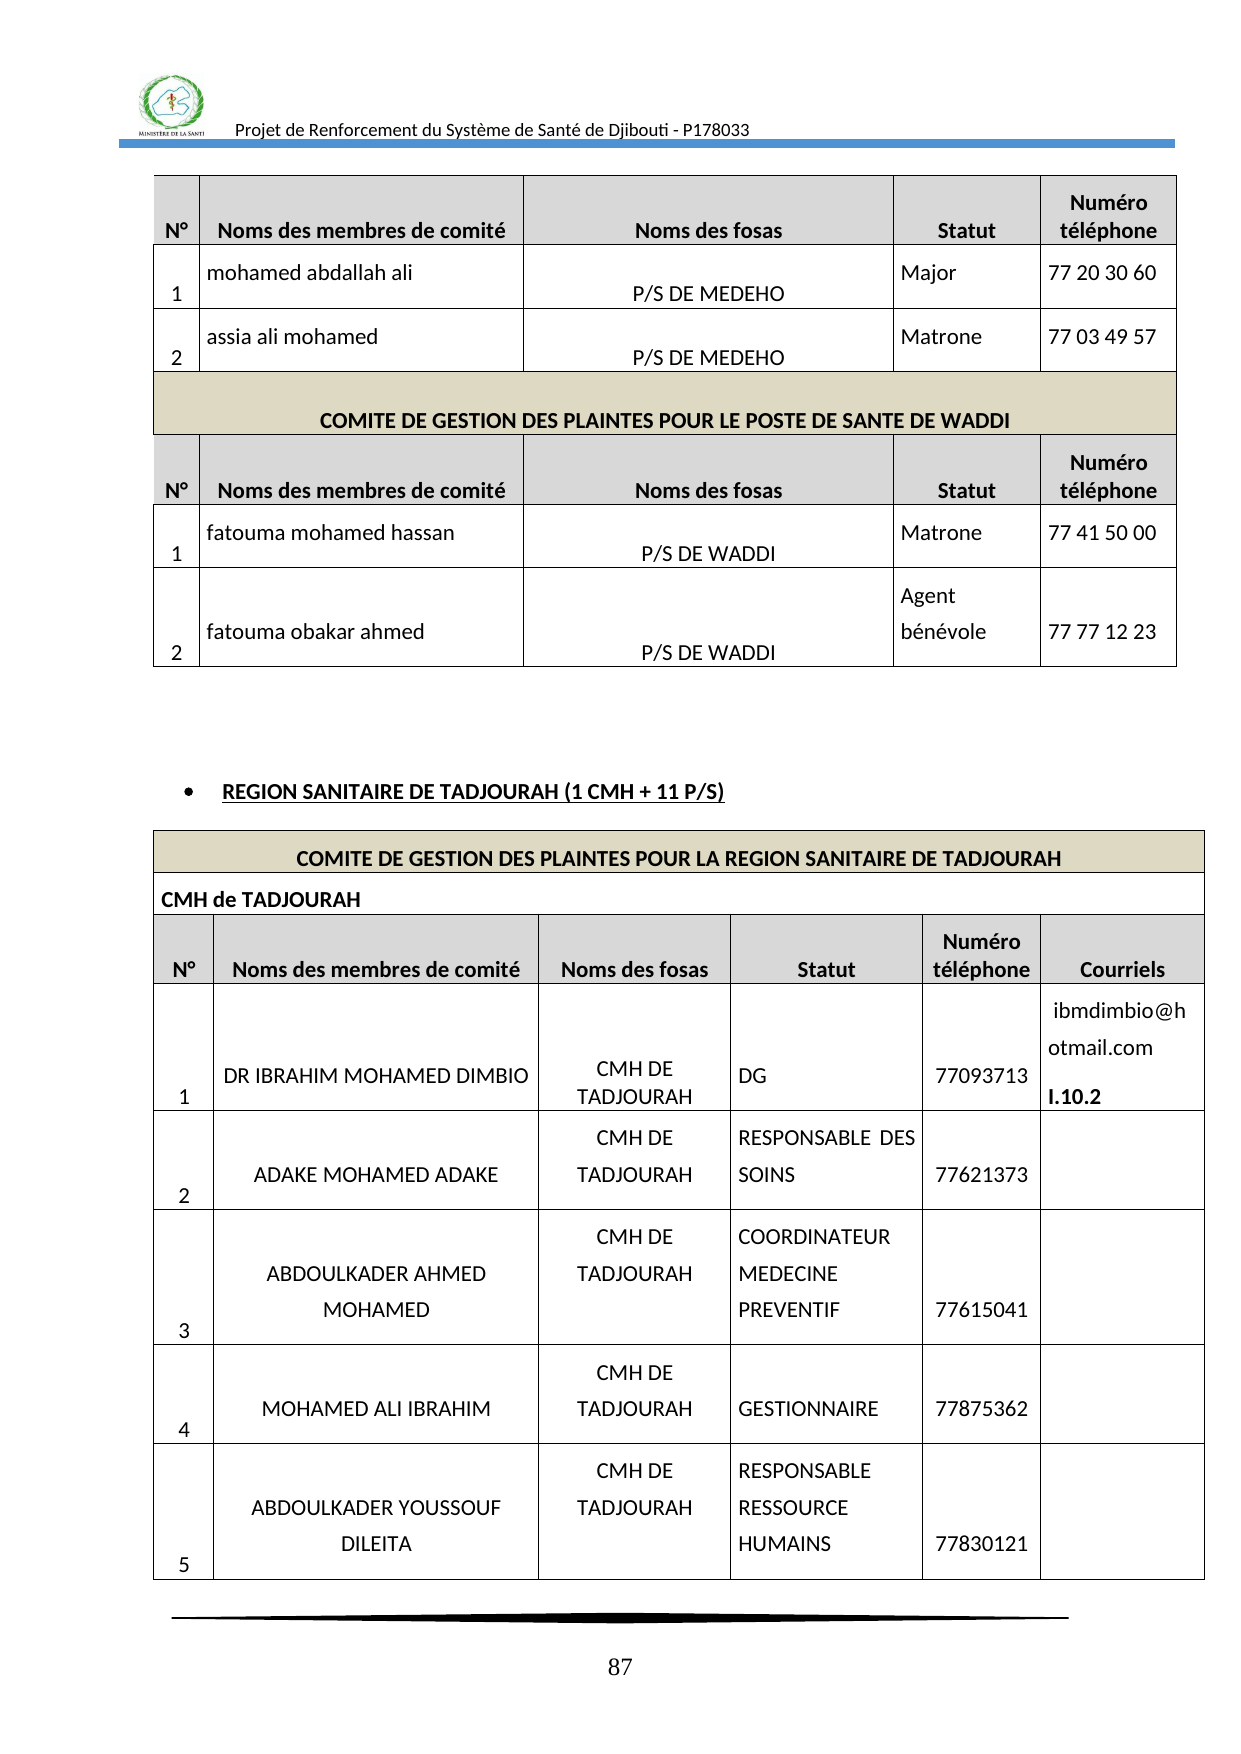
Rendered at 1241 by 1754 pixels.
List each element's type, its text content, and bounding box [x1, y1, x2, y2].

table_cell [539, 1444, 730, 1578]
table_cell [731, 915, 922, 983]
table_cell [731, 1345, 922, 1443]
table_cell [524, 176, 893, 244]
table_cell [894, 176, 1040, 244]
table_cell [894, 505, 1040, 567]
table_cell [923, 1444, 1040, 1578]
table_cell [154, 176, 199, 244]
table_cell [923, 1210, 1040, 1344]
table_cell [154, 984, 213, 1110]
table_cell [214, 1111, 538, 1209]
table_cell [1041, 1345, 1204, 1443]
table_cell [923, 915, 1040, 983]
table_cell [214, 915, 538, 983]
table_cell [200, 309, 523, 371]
list REGION SANITAIRE DE TADJOURAH (1 CMH + 11 P/S) [184, 777, 1093, 805]
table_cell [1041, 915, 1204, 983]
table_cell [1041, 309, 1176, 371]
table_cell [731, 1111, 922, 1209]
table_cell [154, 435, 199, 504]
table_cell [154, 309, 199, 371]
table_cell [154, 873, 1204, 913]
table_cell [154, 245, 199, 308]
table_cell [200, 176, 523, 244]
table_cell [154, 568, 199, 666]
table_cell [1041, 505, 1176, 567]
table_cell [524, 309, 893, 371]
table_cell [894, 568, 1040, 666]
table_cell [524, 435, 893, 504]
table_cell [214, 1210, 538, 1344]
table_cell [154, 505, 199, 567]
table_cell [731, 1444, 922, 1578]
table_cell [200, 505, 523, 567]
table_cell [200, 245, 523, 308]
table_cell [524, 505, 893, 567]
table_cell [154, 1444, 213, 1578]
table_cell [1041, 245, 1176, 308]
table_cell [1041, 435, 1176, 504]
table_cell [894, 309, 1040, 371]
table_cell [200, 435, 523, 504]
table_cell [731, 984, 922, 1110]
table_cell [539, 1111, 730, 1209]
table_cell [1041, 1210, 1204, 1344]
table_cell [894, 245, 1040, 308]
picture [138, 73, 204, 139]
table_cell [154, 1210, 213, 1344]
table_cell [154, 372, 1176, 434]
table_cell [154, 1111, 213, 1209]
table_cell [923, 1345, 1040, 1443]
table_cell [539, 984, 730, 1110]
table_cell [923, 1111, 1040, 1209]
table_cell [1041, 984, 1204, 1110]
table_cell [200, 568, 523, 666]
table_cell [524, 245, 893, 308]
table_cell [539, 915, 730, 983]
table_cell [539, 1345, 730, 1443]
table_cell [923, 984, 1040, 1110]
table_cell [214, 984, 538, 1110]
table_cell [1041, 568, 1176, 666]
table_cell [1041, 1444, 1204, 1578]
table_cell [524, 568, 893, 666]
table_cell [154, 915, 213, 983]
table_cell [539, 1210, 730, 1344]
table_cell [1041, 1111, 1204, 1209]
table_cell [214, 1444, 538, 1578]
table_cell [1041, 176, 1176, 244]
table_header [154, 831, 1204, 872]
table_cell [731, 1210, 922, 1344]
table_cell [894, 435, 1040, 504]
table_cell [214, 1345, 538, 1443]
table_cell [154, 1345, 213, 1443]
